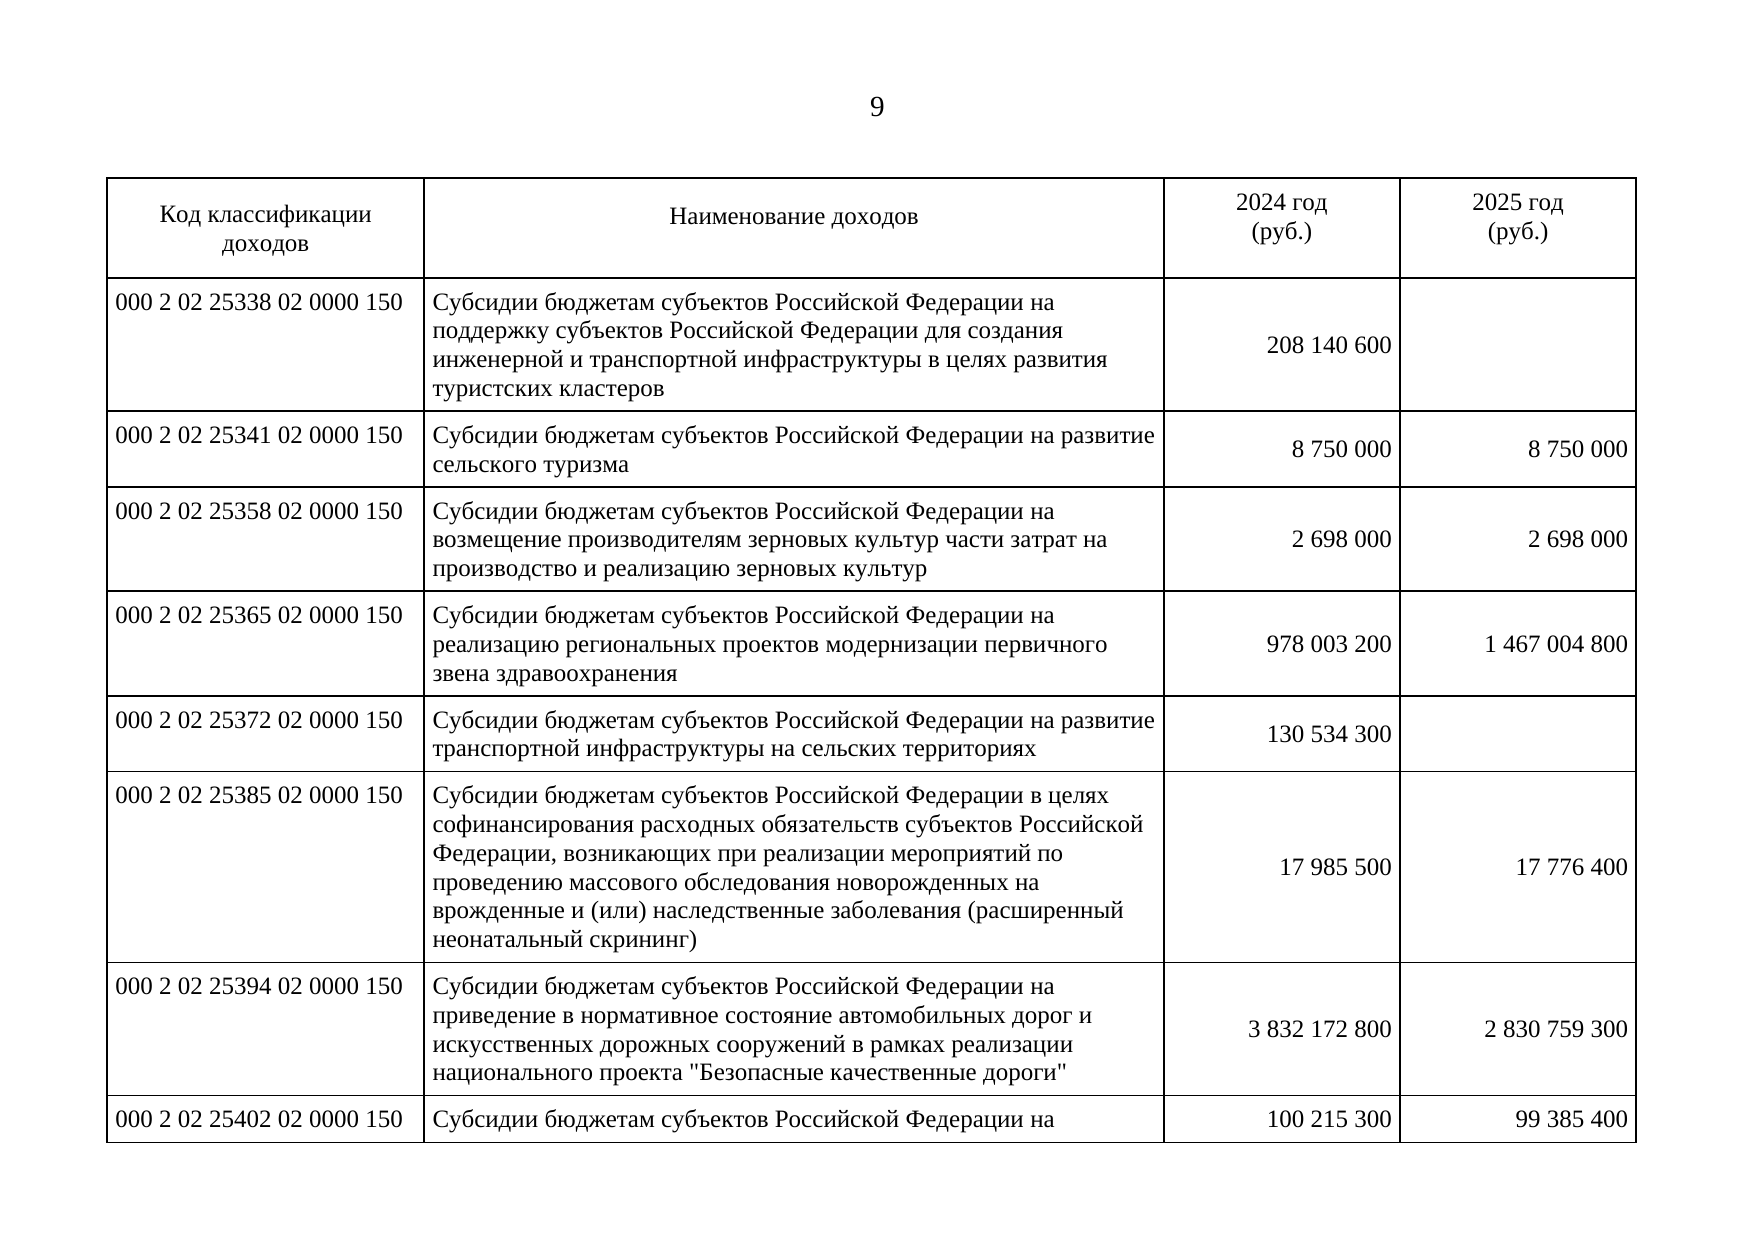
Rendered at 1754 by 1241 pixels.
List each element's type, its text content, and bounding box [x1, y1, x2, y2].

table_cell 000 2 02 25338 02 0000 150 [108, 279, 423, 410]
table_cell 17 985 500 [1165, 772, 1399, 961]
table_cell 17 776 400 [1401, 772, 1635, 961]
table_header 2025 год (руб.) [1401, 179, 1635, 277]
table_header Наименование доходов [425, 179, 1163, 277]
table_cell 100 215 300 [1165, 1096, 1399, 1142]
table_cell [425, 1096, 1163, 1142]
table_cell 000 2 02 25385 02 0000 150 [108, 772, 423, 961]
table_header 2024 год (руб.) [1165, 179, 1399, 277]
table_cell 000 2 02 25402 02 0000 150 [108, 1096, 423, 1142]
table_cell 000 2 02 25372 02 0000 150 [108, 697, 423, 771]
table_cell 3 832 172 800 [1165, 963, 1399, 1094]
table_cell 130 534 300 [1165, 697, 1399, 771]
table_cell 99 385 400 [1401, 1096, 1635, 1142]
table_cell Субсидии бюджетам субъектов Российской Федерации в целях софинансирования расходных обязательств субъектов Российской Федерации, возникающих при реализации мероприятий по проведению массового обследования новорожденных на врожденные и (или) наследственные заболевания (расширенный неонатальный скрининг) [425, 772, 1163, 961]
table_cell Субсидии бюджетам субъектов Российской Федерации на возмещение производителям зерновых культур части затрат на производство и реализацию зерновых культур [425, 488, 1163, 590]
table_cell 1 467 004 800 [1401, 592, 1635, 695]
table_cell 2 830 759 300 [1401, 963, 1635, 1094]
table_cell 2 698 000 [1165, 488, 1399, 590]
table_cell 978 003 200 [1165, 592, 1399, 695]
table_cell Субсидии бюджетам субъектов Российской Федерации на приведение в нормативное состояние автомобильных дорог и искусственных дорожных сооружений в рамках реализации национального проекта "Безопасные качественные дороги" [425, 963, 1163, 1094]
table_cell 208 140 600 [1165, 279, 1399, 410]
table_cell 000 2 02 25341 02 0000 150 [108, 412, 423, 486]
table_cell 8 750 000 [1165, 412, 1399, 486]
table_cell 8 750 000 [1401, 412, 1635, 486]
table_cell Субсидии бюджетам субъектов Российской Федерации на развитие транспортной инфраструктуры на сельских территориях [425, 697, 1163, 771]
table_cell 000 2 02 25365 02 0000 150 [108, 592, 423, 695]
table_cell Субсидии бюджетам субъектов Российской Федерации на развитие сельского туризма [425, 412, 1163, 486]
table_cell [1401, 697, 1635, 771]
table_cell Субсидии бюджетам субъектов Российской Федерации на поддержку субъектов Российской Федерации для создания инженерной и транспортной инфраструктуры в целях развития туристских кластеров [425, 279, 1163, 410]
table_cell Субсидии бюджетам субъектов Российской Федерации на реализацию региональных проектов модернизации первичного звена здравоохранения [425, 592, 1163, 695]
table_header Код классификации доходов [108, 179, 423, 277]
table_cell 000 2 02 25394 02 0000 150 [108, 963, 423, 1094]
table_cell 2 698 000 [1401, 488, 1635, 590]
table_cell [1401, 279, 1635, 410]
table_cell 000 2 02 25358 02 0000 150 [108, 488, 423, 590]
